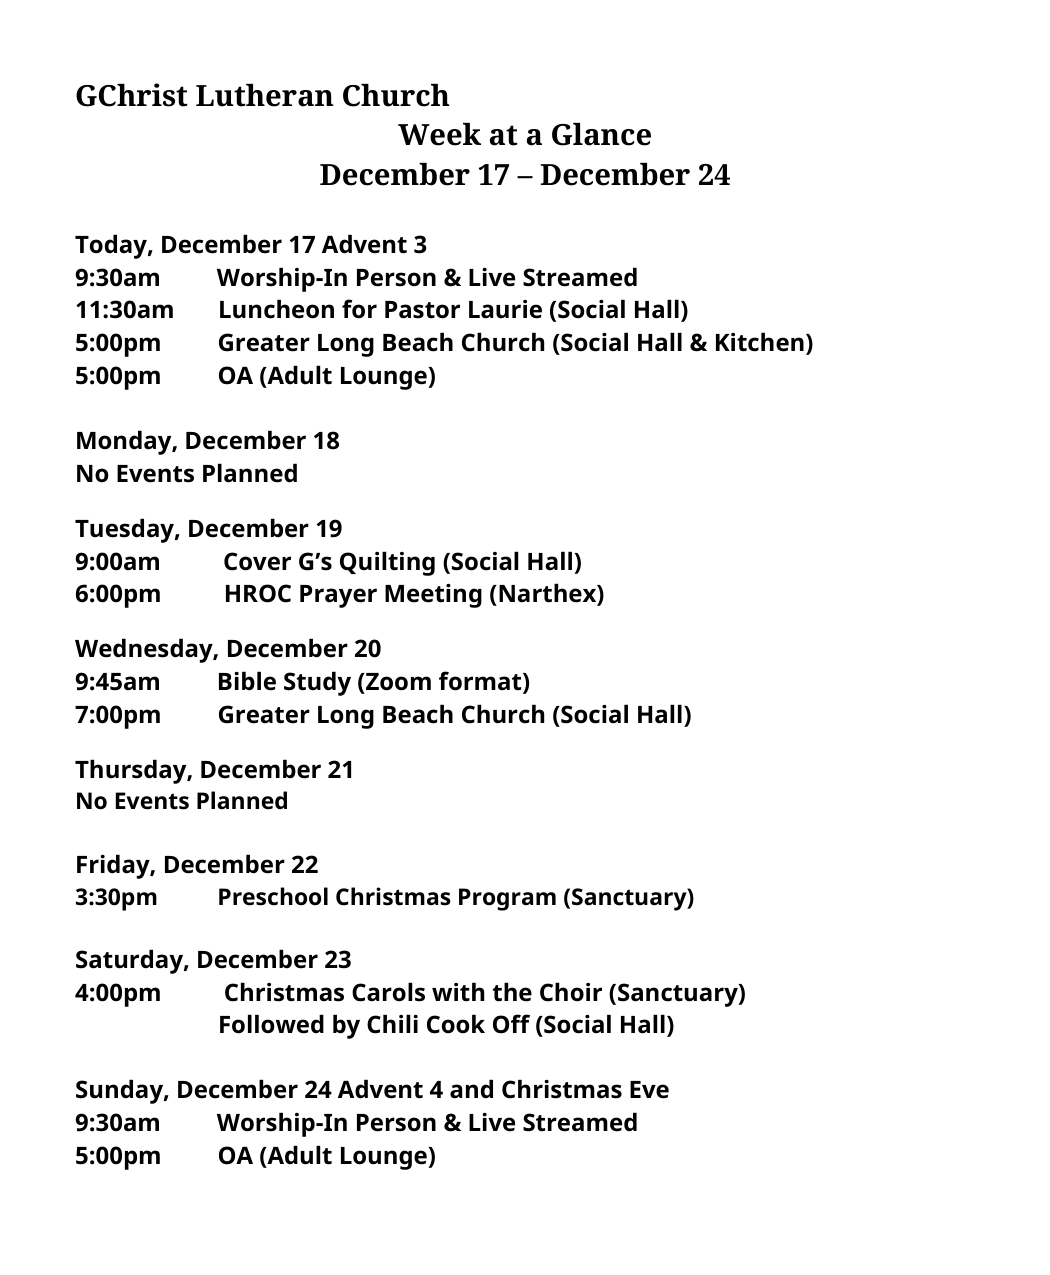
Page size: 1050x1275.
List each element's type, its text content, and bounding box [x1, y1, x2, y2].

text 9:30am Worship-In Person & Live Streamed [75, 261, 975, 293]
text No Events Planned [75, 785, 975, 817]
text Sunday, December 24 Advent 4 and Christmas Eve [75, 1073, 975, 1106]
text Monday, December 18 [75, 424, 975, 456]
text 5:00pm OA (Adult Lounge) [75, 358, 975, 391]
text Wednesday, December 20 [75, 632, 975, 665]
text Today, December 17 Advent 3 [75, 228, 975, 261]
text Thursday, December 21 [75, 753, 975, 785]
text 4:00pm Christmas Carols with the Choir (Sanctuary) [75, 976, 975, 1008]
text 3:30pm Preschool Christmas Program (Sanctuary) [75, 880, 975, 912]
text 6:00pm HROC Prayer Meeting (Narthex) [75, 577, 975, 609]
text Followed by Chili Cook Off (Social Hall) [75, 1008, 975, 1041]
text 7:00pm Greater Long Beach Church (Social Hall) [75, 697, 975, 730]
text 11:30am Luncheon for Pastor Laurie (Social Hall) [75, 293, 975, 326]
text Tuesday, December 19 [75, 512, 975, 544]
text December 17 – December 24 [75, 154, 975, 194]
text Friday, December 22 [75, 848, 975, 880]
text 9:45am Bible Study (Zoom format) [75, 665, 975, 697]
text 5:00pm OA (Adult Lounge) [75, 1138, 975, 1171]
text 9:30am Worship-In Person & Live Streamed [75, 1106, 975, 1138]
text Saturday, December 23 [75, 943, 975, 976]
text GChrist Lutheran Church [75, 75, 975, 115]
text 5:00pm Greater Long Beach Church (Social Hall & Kitchen) [75, 326, 975, 358]
text 9:00am Cover G’s Quilting (Social Hall) [75, 544, 975, 577]
text No Events Planned [75, 456, 975, 489]
text Week at a Glance [75, 115, 975, 154]
